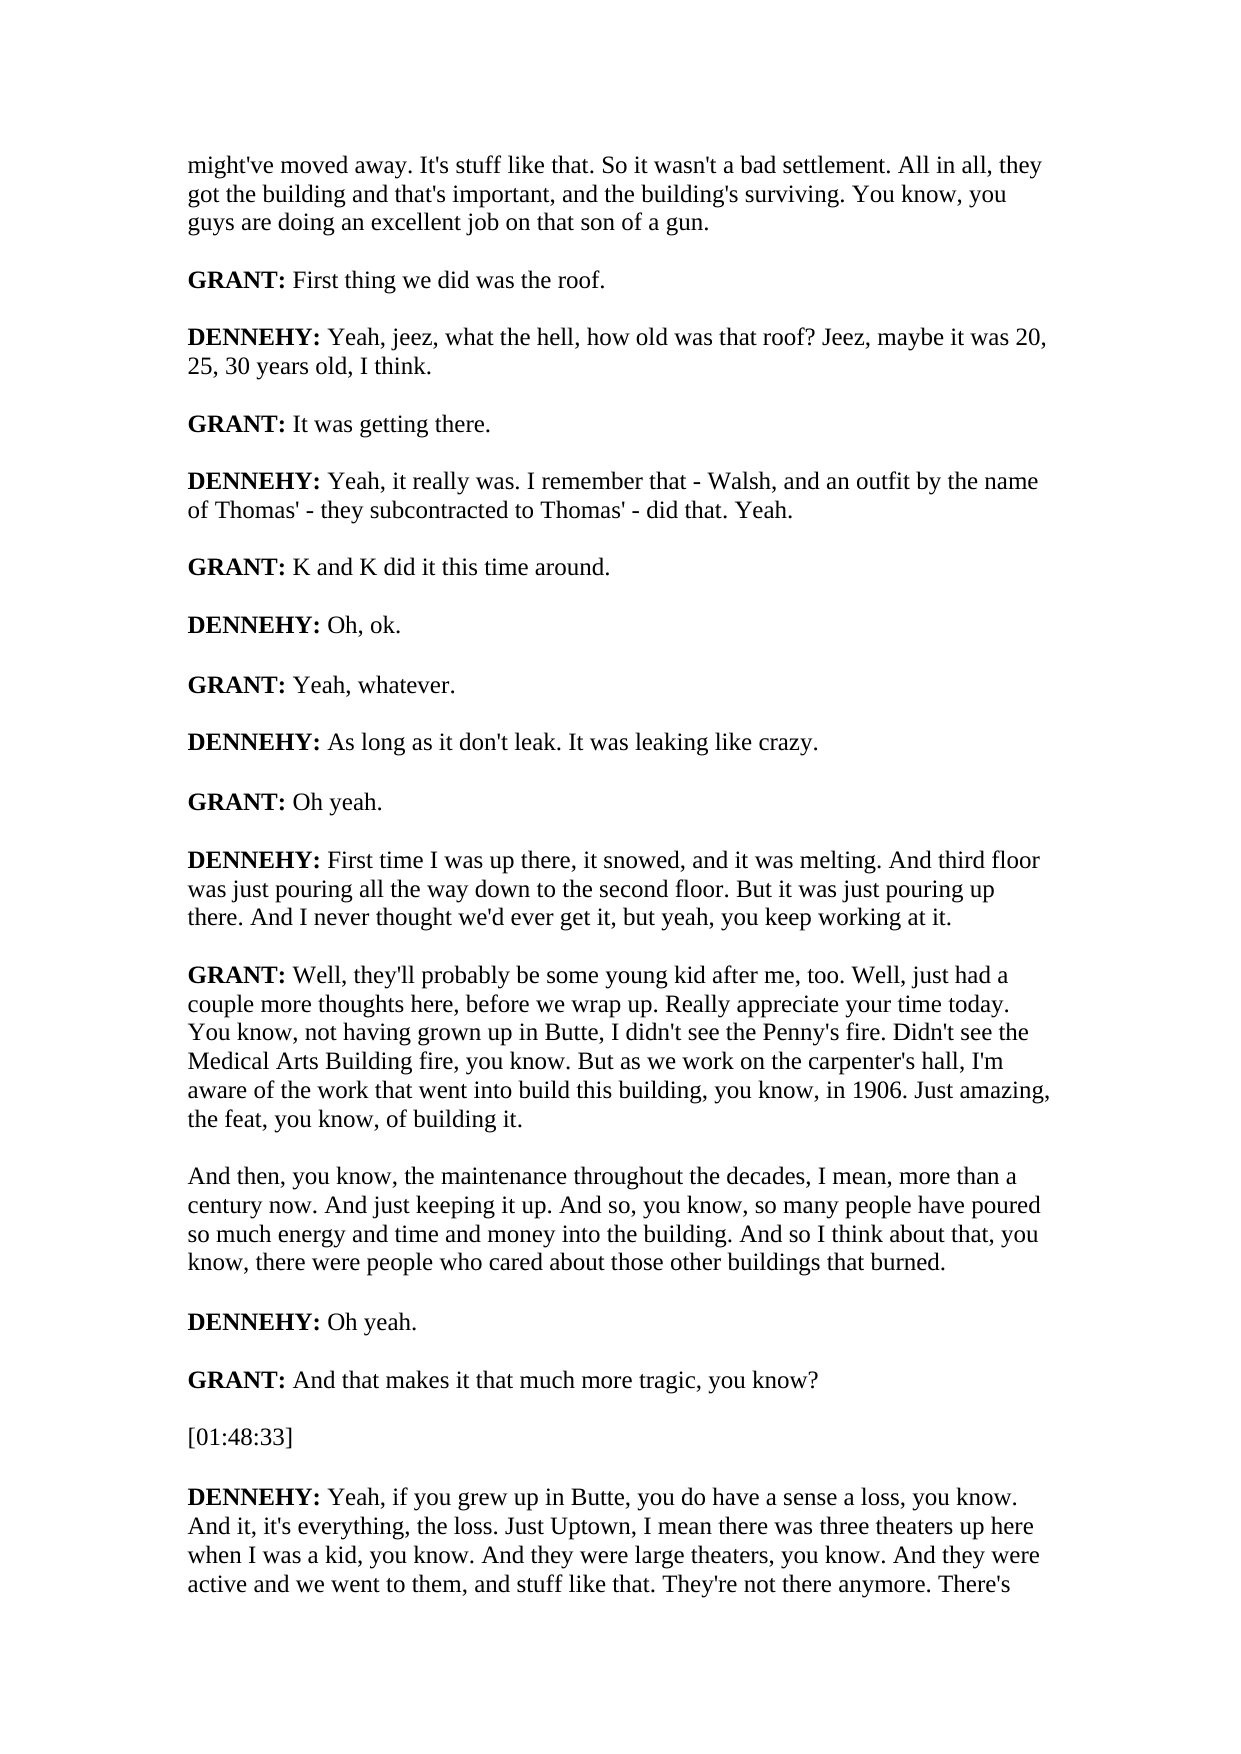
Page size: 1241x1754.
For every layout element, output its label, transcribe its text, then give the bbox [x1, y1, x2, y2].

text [187, 1482, 1053, 1597]
text DENNEHY: Oh, ok. [187, 610, 1053, 670]
text GRANT: Well, they'll probably be some young kid after me, too. Well, just had a couple more thoughts here, before we wrap up. Really appreciate your time today. You know, not having grown up in Butte, I didn't see the Penny's fire. Didn't see the Medical Arts Building fire, you know. But as we work on the carpenter's hall, I'm aware of the work that went into build this building, you know, in 1906. Just amazing, the feat, you know, of building it. [187, 960, 1053, 1132]
text DENNEHY: Yeah, it really was. I remember that - Walsh, and an outfit by the name of Thomas' - they subcontracted to Thomas' - did that. Yeah. [187, 466, 1053, 524]
text And then, you know, the maintenance throughout the decades, I mean, more than a century now. And just keeping it up. And so, you know, so many people have poured so much energy and time and money into the building. And so I think about that, you know, there were people who cared about those other buildings that burned. [187, 1161, 1053, 1307]
text DENNEHY: Oh yeah. [187, 1307, 1053, 1336]
text DENNEHY: First time I was up there, it snowed, and it was melting. And third floor was just pouring all the way down to the second floor. But it was just pouring up there. And I never thought we'd ever get it, but yeah, you keep working at it. [187, 845, 1053, 931]
text DENNEHY: Yeah, jeez, what the hell, how old was that roof? Jeez, maybe it was 20, 25, 30 years old, I think. [187, 322, 1053, 380]
text GRANT: It was getting there. [187, 409, 1053, 437]
text DENNEHY: As long as it don't leak. It was leaking like crazy. [187, 699, 1053, 787]
text GRANT: First thing we did was the roof. [187, 265, 1053, 294]
text GRANT: Yeah, whatever. [187, 670, 1053, 699]
text [01:48:33] [187, 1422, 1053, 1482]
text GRANT: And that makes it that much more tragic, you know? [187, 1365, 1053, 1394]
text GRANT: K and K did it this time around. [187, 552, 1053, 581]
text GRANT: Oh yeah. [187, 787, 1053, 816]
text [187, 150, 1053, 236]
